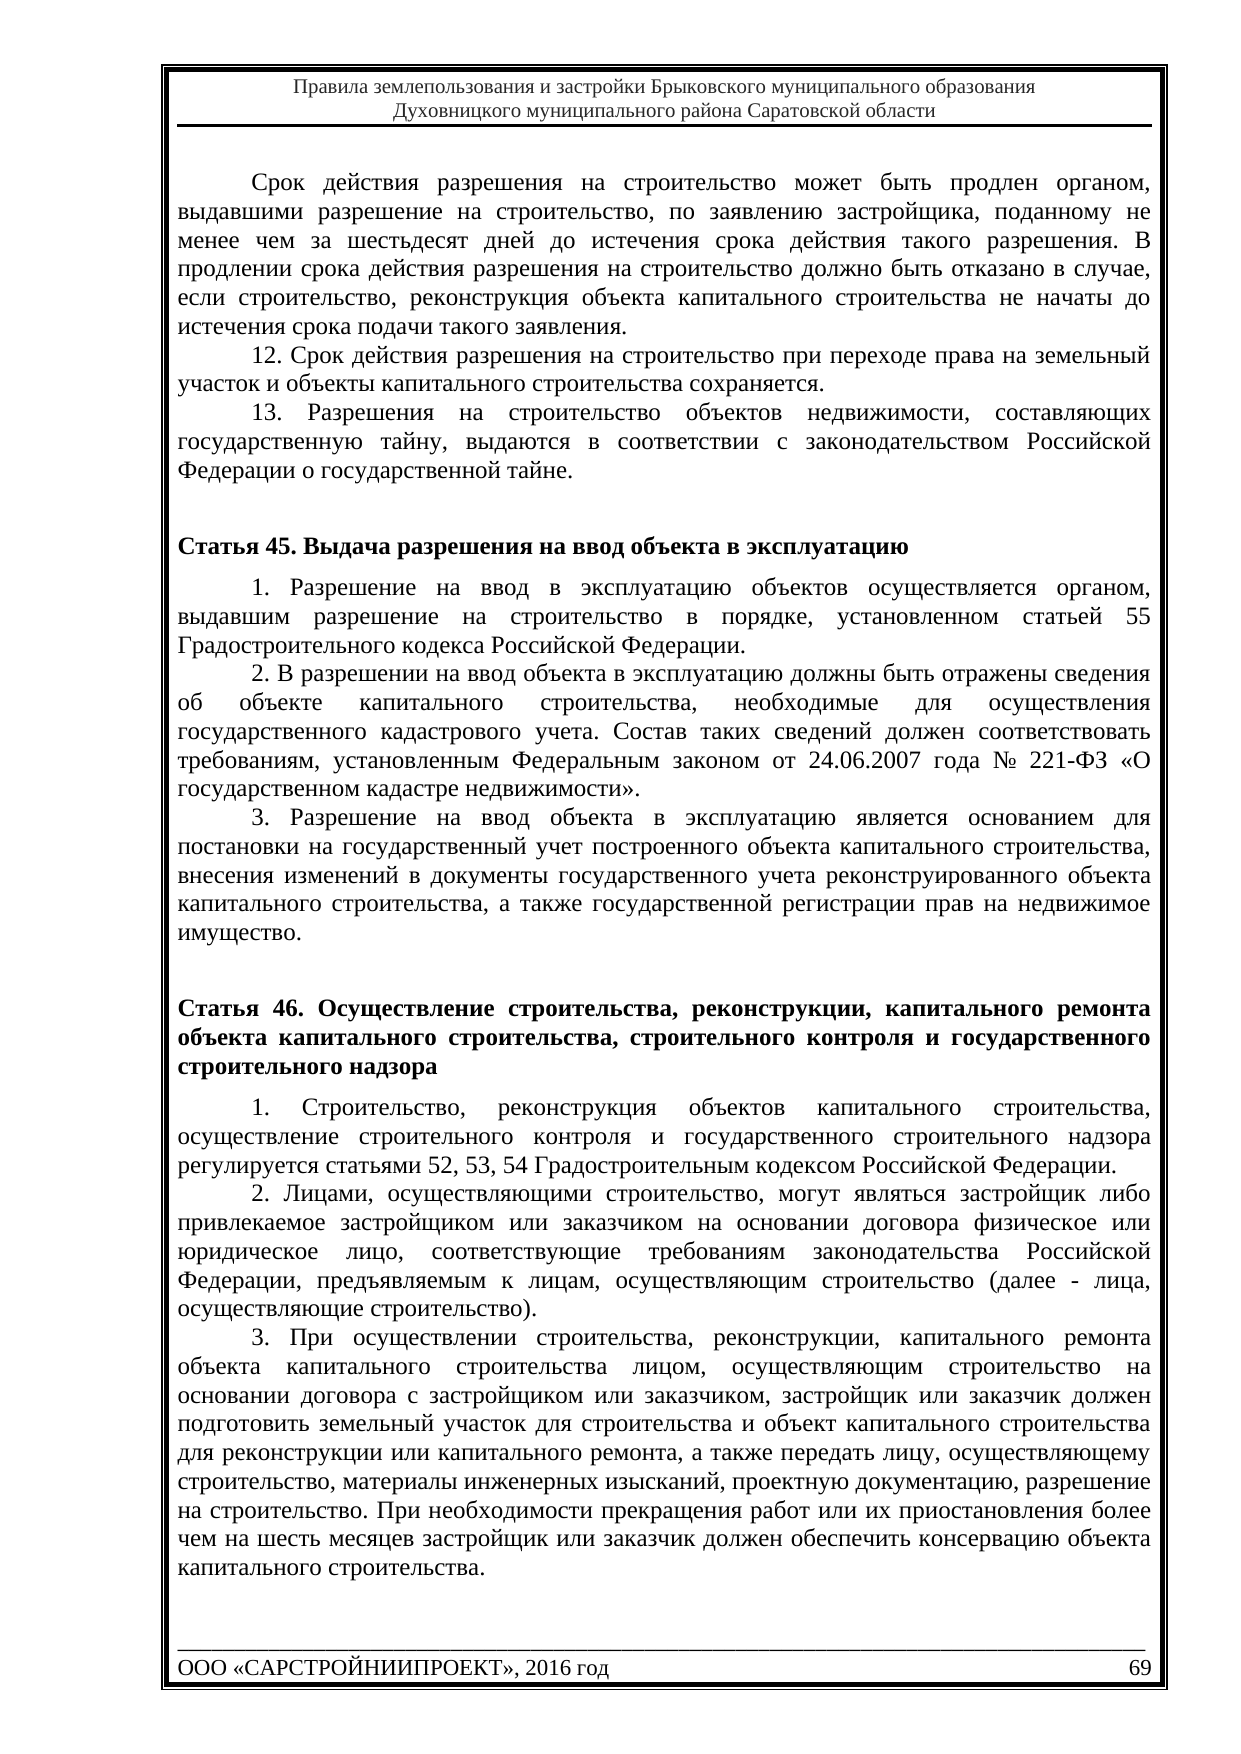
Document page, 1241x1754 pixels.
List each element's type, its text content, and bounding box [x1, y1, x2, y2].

text 3. Разрешение на ввод объекта в эксплуатацию является основанием для постановки на государственный учет построенного объекта капитального строительства, внесения изменений в документы государственного учета реконструированного объекта капитального строительства, а также государственной регистрации прав на недвижимое имущество. [177, 802, 1152, 946]
text 2. В разрешении на ввод объекта в эксплуатацию должны быть отражены сведения об объекте капитального строительства, необходимые для осуществления государственного кадастрового учета. Состав таких сведений должен соответствовать требованиям, установленным Федеральным законом от 24.06.2007 года № 221-ФЗ «О государственном кадастре недвижимости». [177, 658, 1152, 802]
text 3. При осуществлении строительства, реконструкции, капитального ремонта объекта капитального строительства лицом, осуществляющим строительство на основании договора с застройщиком или заказчиком, застройщик или заказчик должен подготовить земельный участок для строительства и объект капитального строительства для реконструкции или капитального ремонта, а также передать лицу, осуществляющему строительство, материалы инженерных изысканий, проектную документацию, разрешение на строительство. При необходимости прекращения работ или их приостановления более чем на шесть месяцев застройщик или заказчик должен обеспечить консервацию объекта капитального строительства. [177, 1322, 1152, 1581]
text 1. Строительство, реконструкция объектов капитального строительства, осуществление строительного контроля и государственного строительного надзора регулируется статьями 52, 53, 54 Градостроительным кодексом Российской Федерации. [177, 1092, 1152, 1178]
subtitle Статья 45. Выдача разрешения на ввод объекта в эксплуатацию [177, 531, 1152, 560]
text Срок действия разрешения на строительство может быть продлен органом, выдавшими разрешение на строительство, по заявлению застройщика, поданному не менее чем за шестьдесят дней до истечения срока действия такого разрешения. В продлении срока действия разрешения на строительство должно быть отказано в случае, если строительство, реконструкция объекта капитального строительства не начаты до истечения срока подачи такого заявления. [177, 167, 1152, 340]
text 1. Разрешение на ввод в эксплуатацию объектов осуществляется органом, выдавшим разрешение на строительство в порядке, установленном статьей 55 Градостроительного кодекса Российской Федерации. [177, 572, 1152, 658]
text 13. Разрешения на строительство объектов недвижимости, составляющих государственную тайну, выдаются в соответствии с законодательством Российской Федерации о государственной тайне. [177, 397, 1152, 483]
text 2. Лицами, осуществляющими строительство, могут являться застройщик либо привлекаемое застройщиком или заказчиком на основании договора физическое или юридическое лицо, соответствующие требованиям законодательства Российской Федерации, предъявляемым к лицам, осуществляющим строительство (далее - лица, осуществляющие строительство). [177, 1178, 1152, 1322]
subtitle Статья 46. Осуществление строительства, реконструкции, капитального ремонта объекта капитального строительства, строительного контроля и государственного строительного надзора [177, 993, 1152, 1080]
text 12. Срок действия разрешения на строительство при переходе права на земельный участок и объекты капитального строительства сохраняется. [177, 340, 1152, 397]
